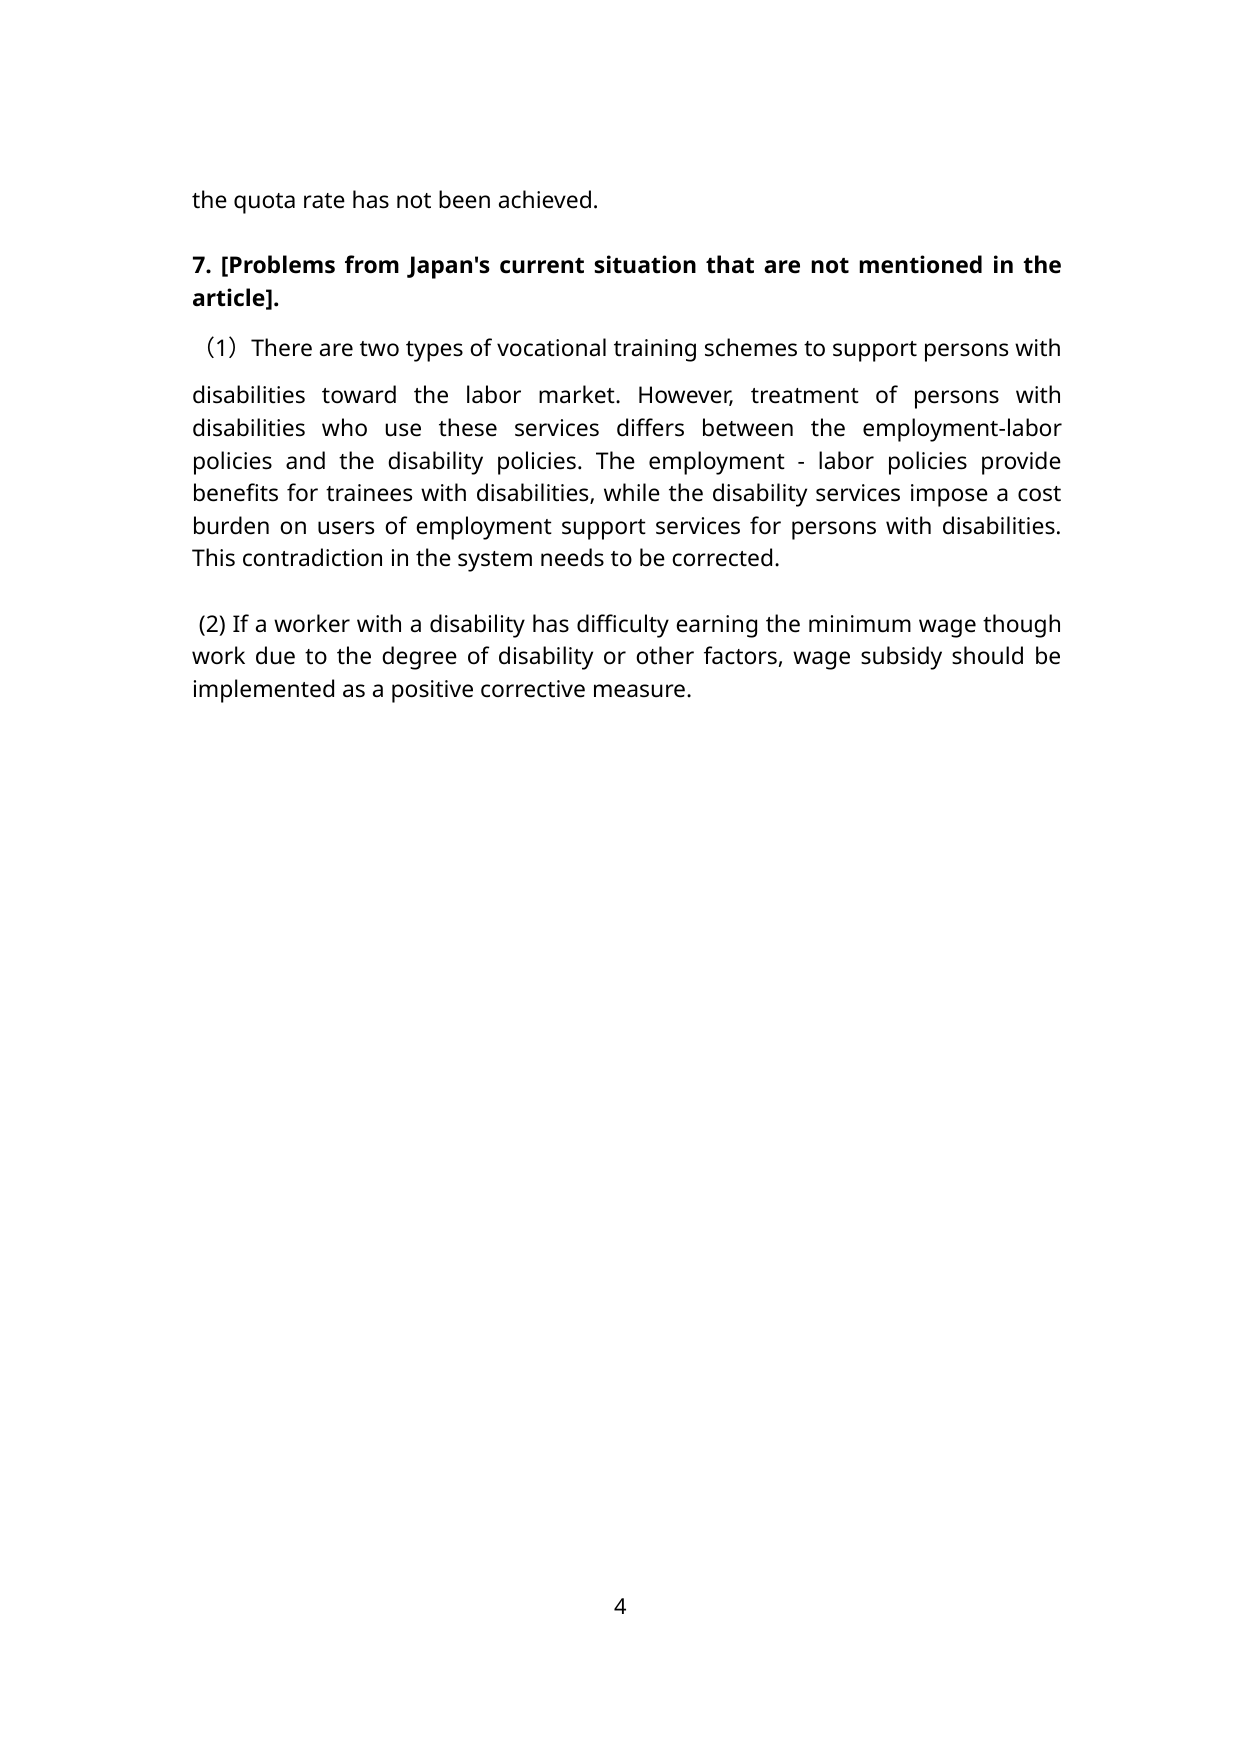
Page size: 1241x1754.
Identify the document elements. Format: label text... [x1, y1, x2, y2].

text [192, 183, 1063, 216]
text (2) If a worker with a disability has difficulty earning the minimum wage though work due to the degree of disability or other factors, wage subsidy should be implemented as a positive corrective measure. [192, 607, 1063, 705]
text 7. [Problems from Japan's current situation that are not mentioned in the article]. [192, 248, 1063, 313]
text （1）There are two types of vocational training schemes to support persons with disabilities toward the labor market. However, treatment of persons with disabilities who use these services differs between the employment-labor policies and the disability policies. The employment - labor policies provide benefits for trainees with disabilities, while the disability services impose a cost burden on users of employment support services for persons with disabilities. This contradiction in the system needs to be corrected. [192, 313, 1063, 574]
